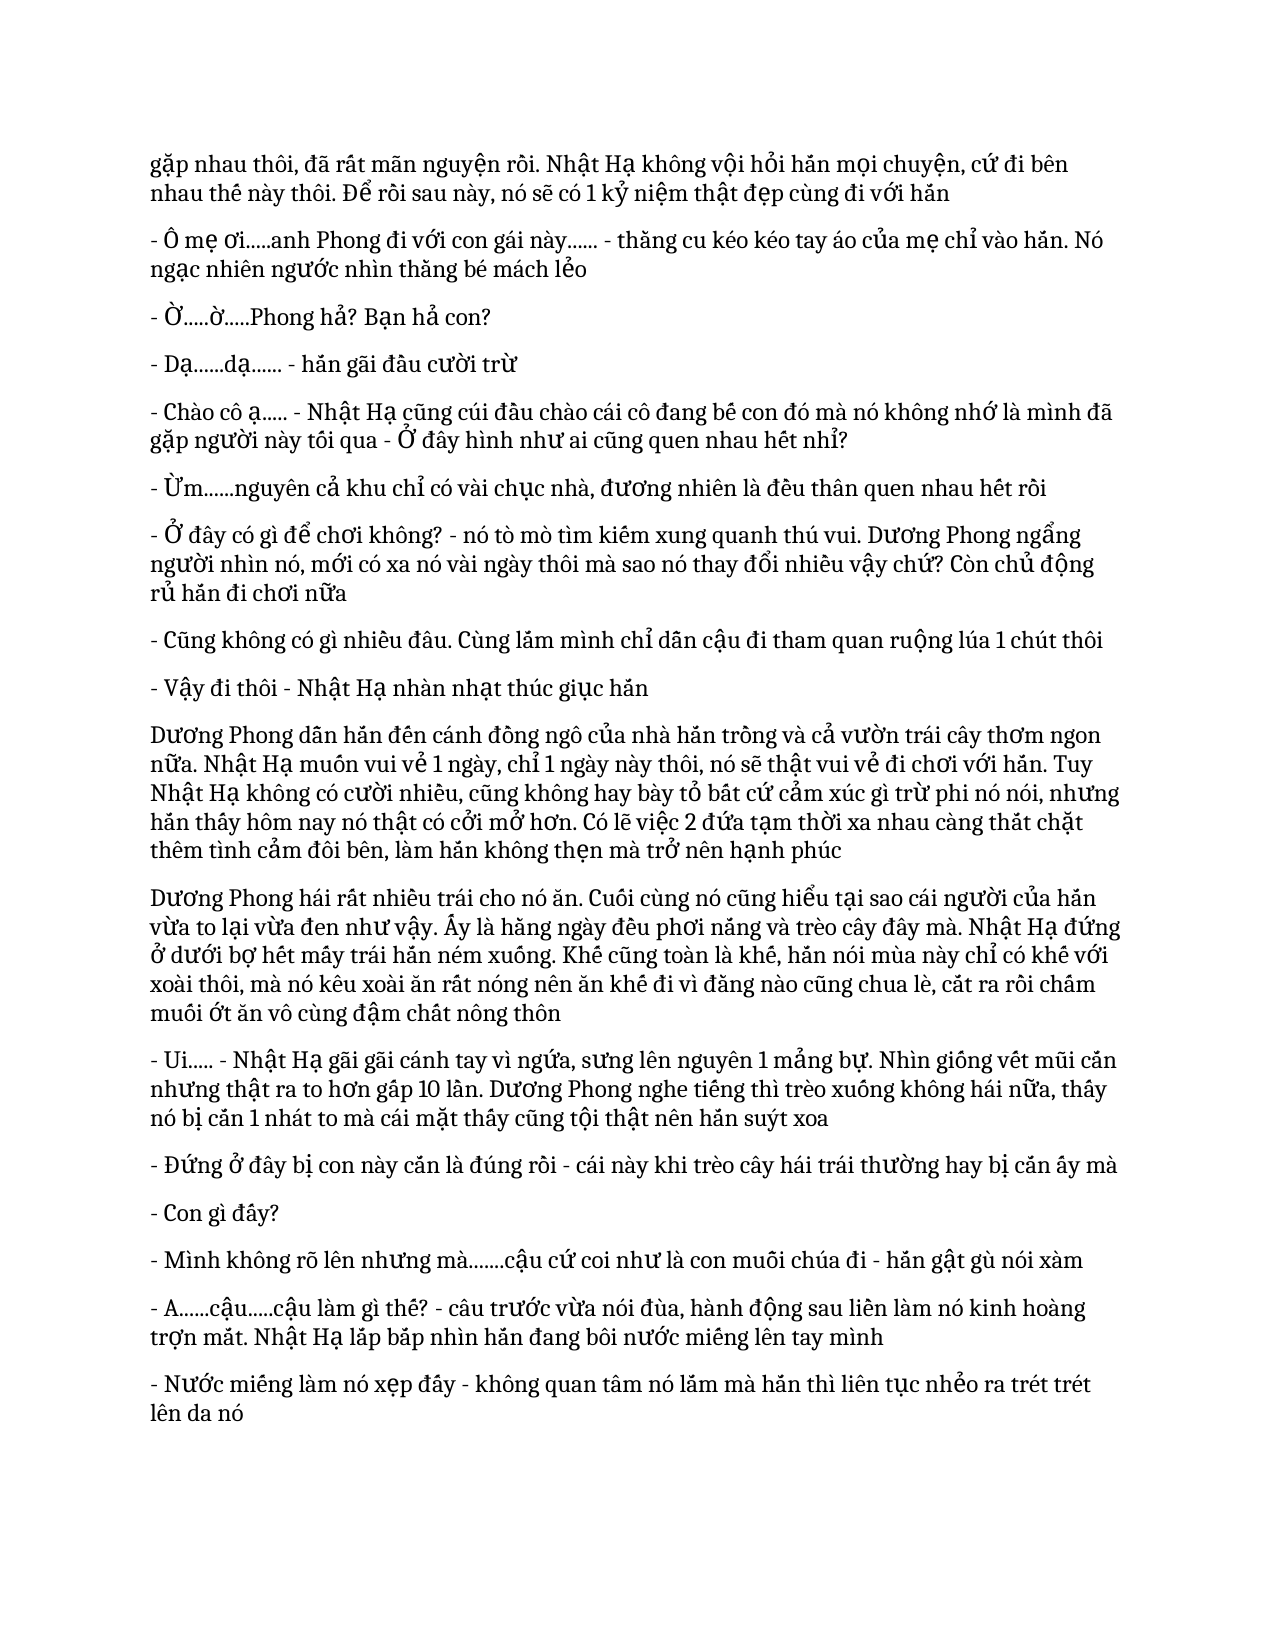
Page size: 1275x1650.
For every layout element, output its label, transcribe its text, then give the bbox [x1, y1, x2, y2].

text - Đứng ở đây bị con này cắn là đúng rồi - cái này khi trèo cây hái trái thường hay bị cắn ấy mà [150, 1151, 1125, 1180]
text - Vậy đi thôi - Nhật Hạ nhàn nhạt thúc giục hắn [150, 674, 1125, 702]
text - Con gì đấy? [150, 1199, 1125, 1227]
text - Dạ......dạ...... - hắn gãi đầu cười trừ [150, 350, 1125, 379]
text - A......cậu.....cậu làm gì thế? - câu trước vừa nói đùa, hành động sau liền làm nó kinh hoàng trợn mắt. Nhật Hạ lắp bắp nhìn hắn đang bôi nước miếng lên tay mình [150, 1294, 1125, 1351]
text - Nước miếng làm nó xẹp đấy - không quan tâm nó lắm mà hắn thì liên tục nhẻo ra trét trét lên da nó [150, 1370, 1125, 1427]
text - Ờ.....ờ.....Phong hả? Bạn hả con? [150, 302, 1125, 331]
text - Ui..... - Nhật Hạ gãi gãi cánh tay vì ngứa, sưng lên nguyên 1 mảng bự. Nhìn giống vết mũi cắn nhưng thật ra to hơn gấp 10 lần. Dương Phong nghe tiếng thì trèo xuống không hái nữa, thấy nó bị cắn 1 nhát to mà cái mặt thấy cũng tội thật nên hắn suýt xoa [150, 1046, 1125, 1132]
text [150, 150, 1125, 207]
text Dương Phong dẫn hắn đến cánh đồng ngô của nhà hắn trồng và cả vườn trái cây thơm ngon nữa. Nhật Hạ muốn vui vẻ 1 ngày, chỉ 1 ngày này thôi, nó sẽ thật vui vẻ đi chơi với hắn. Tuy Nhật Hạ không có cười nhiều, cũng không hay bày tỏ bất cứ cảm xúc gì trừ phi nó nói, nhưng hắn thấy hôm nay nó thật có cởi mở hơn. Có lẽ việc 2 đứa tạm thời xa nhau càng thắt chặt thêm tình cảm đôi bên, làm hắn không thẹn mà trở nên hạnh phúc [150, 721, 1125, 865]
text Dương Phong hái rất nhiều trái cho nó ăn. Cuối cùng nó cũng hiểu tại sao cái người của hắn vừa to lại vừa đen như vậy. Ấy là hằng ngày đều phơi nắng và trèo cây đây mà. Nhật Hạ đứng ở dưới bợ hết mấy trái hắn ném xuống. Khế cũng toàn là khế, hắn nói mùa này chỉ có khế với xoài thôi, mà nó kêu xoài ăn rất nóng nên ăn khế đi vì đằng nào cũng chua lè, cắt ra rồi chấm muối ớt ăn vô cùng đậm chất nông thôn [150, 884, 1125, 1027]
text - Ở đây có gì để chơi không? - nó tò mò tìm kiếm xung quanh thú vui. Dương Phong ngẩng người nhìn nó, mới có xa nó vài ngày thôi mà sao nó thay đổi nhiều vậy chứ? Còn chủ động rủ hắn đi chơi nữa [150, 521, 1125, 607]
text - Ô mẹ ơi.....anh Phong đi với con gái này...... - thằng cu kéo kéo tay áo của mẹ chỉ vào hắn. Nó ngạc nhiên ngước nhìn thằng bé mách lẻo [150, 226, 1125, 284]
text - Chào cô ạ..... - Nhật Hạ cũng cúi đầu chào cái cô đang bế con đó mà nó không nhớ là mình đã gặp người này tối qua - Ở đây hình như ai cũng quen nhau hết nhỉ? [150, 397, 1125, 455]
text - Ừm......nguyên cả khu chỉ có vài chục nhà, đương nhiên là đều thân quen nhau hết rồi [150, 474, 1125, 502]
text - Mình không rõ lên nhưng mà.......cậu cứ coi như là con muỗi chúa đi - hắn gật gù nói xàm [150, 1246, 1125, 1275]
text - Cũng không có gì nhiều đâu. Cùng lắm mình chỉ dẫn cậu đi tham quan ruộng lúa 1 chút thôi [150, 626, 1125, 655]
